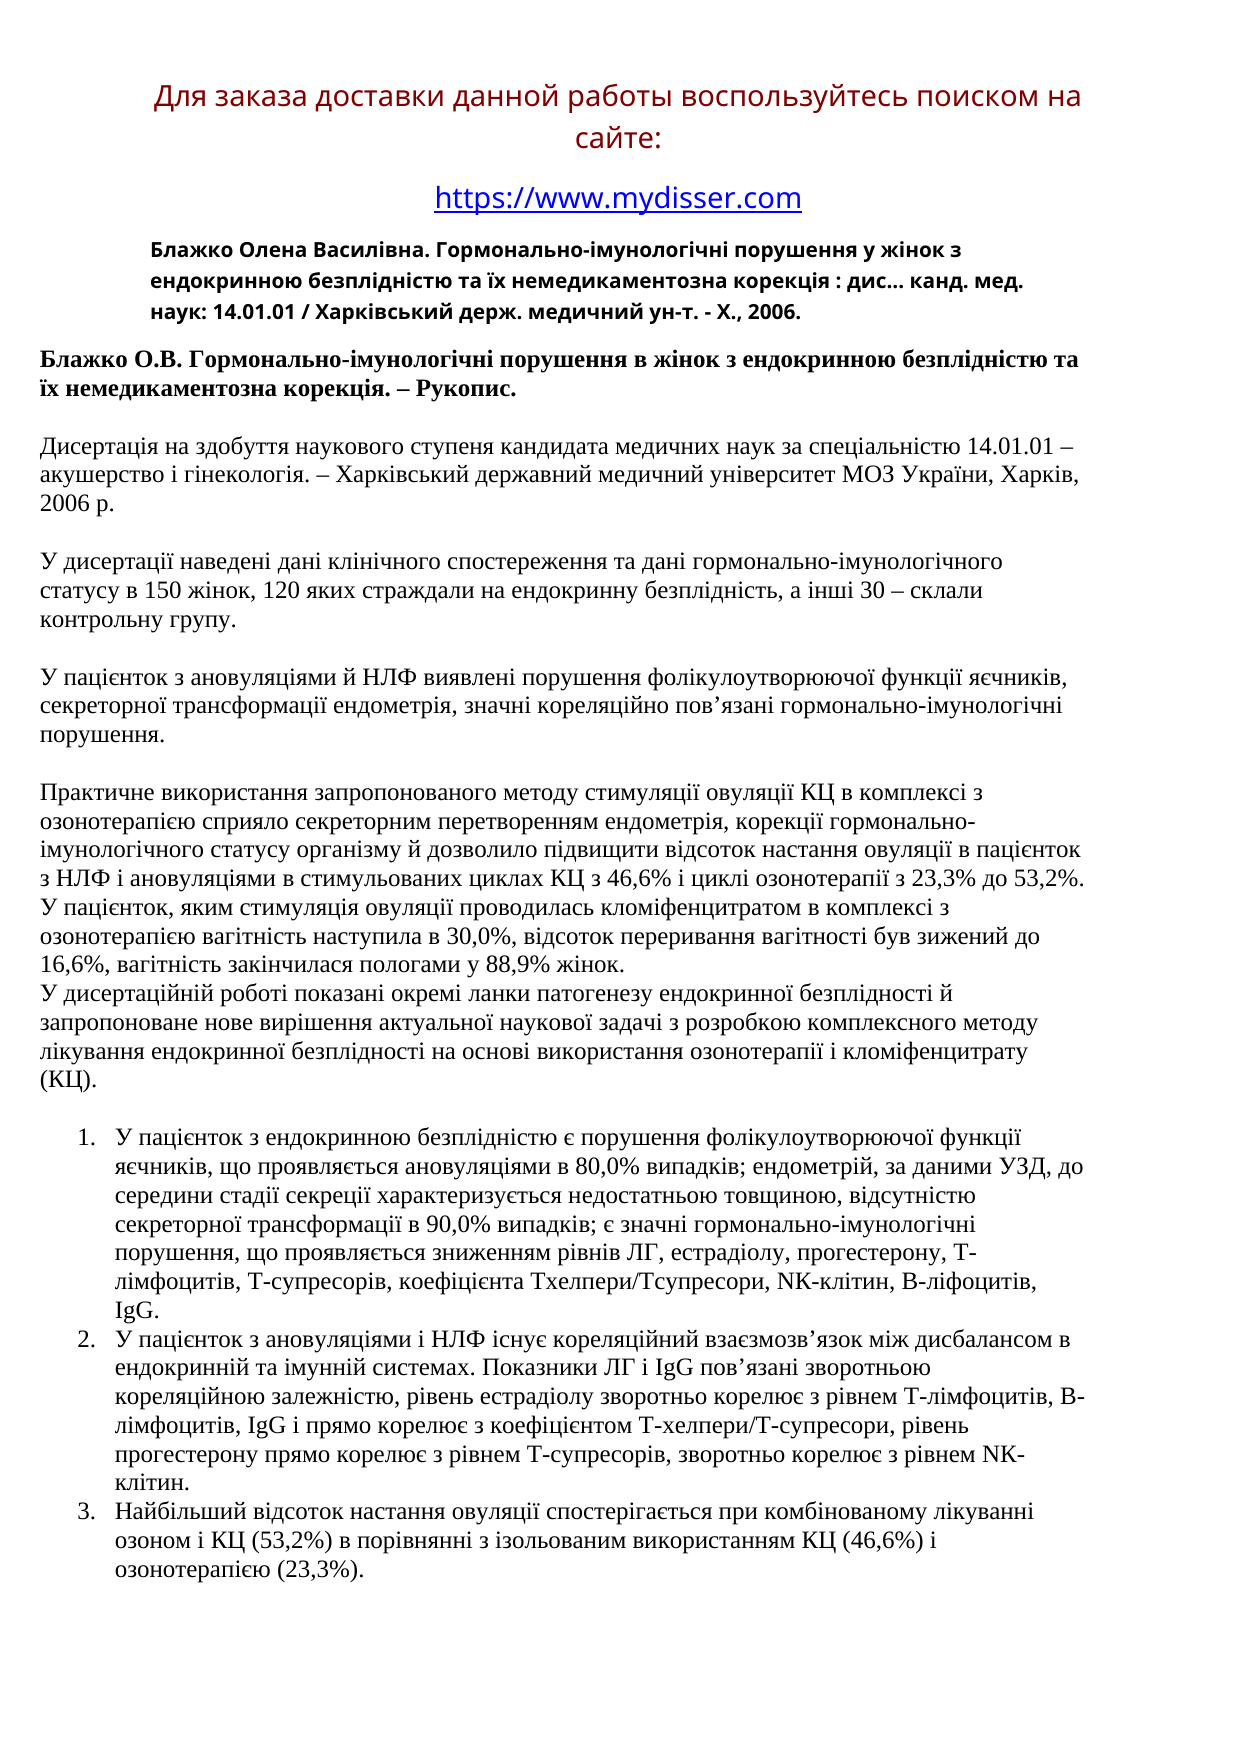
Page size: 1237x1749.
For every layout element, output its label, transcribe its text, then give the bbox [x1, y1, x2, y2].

table_cell [40, 978, 1086, 1582]
text Блажко Олена Василівна. Гормонально-імунологічні порушення у жінок з ендокринною безплідністю та їх немедикаментозна корекція : дис... канд. мед. наук: 14.01.01 / Харківський держ. медичний ун-т. - Х., 2006. [150, 236, 1086, 325]
table_header [40, 344, 1086, 978]
